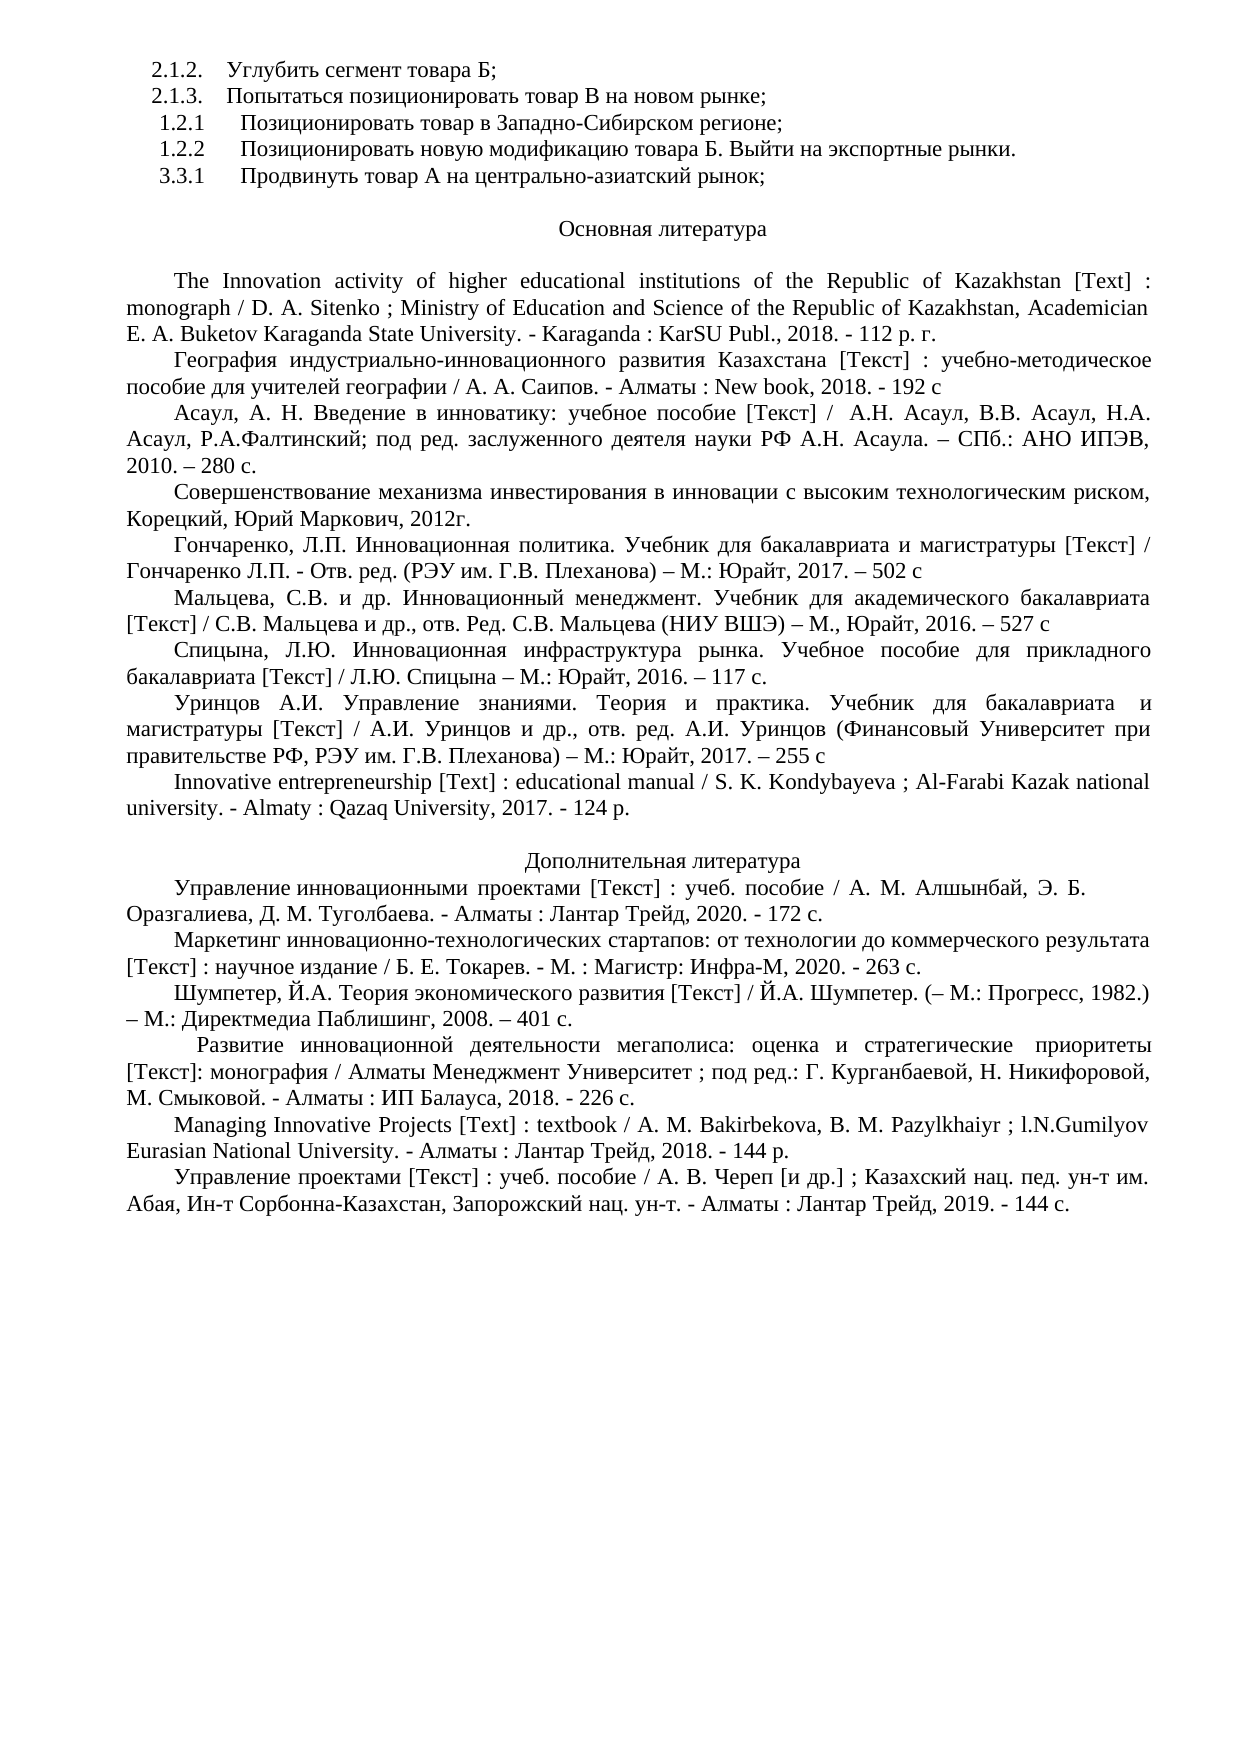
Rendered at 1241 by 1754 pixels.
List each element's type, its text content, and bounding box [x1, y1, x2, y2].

text Мальцева, С.В. и др. Инновационный менеджмент. Учебник для академического бакалавриата [Текст] / С.В. Мальцева и др., отв. Ред. С.В. Мальцева (НИУ ВШЭ) – М., Юрайт, 2016. – 527 с [126, 584, 1152, 636]
text Уринцов А.И. Управление знаниями. Теория и практика. Учебник для бакалавриата и магистратуры [Текст] / А.И. Уринцов и др., отв. ред. А.И. Уринцов (Финансовый Университет при правительстве РФ, РЭУ им. Г.В. Плеханова) – М.: Юрайт, 2017. – 255 с [126, 689, 1152, 768]
text Innovative entrepreneurship [Text] : educational manual / S. K. Kondybayeva ; Al-Farabі Kazak natіonal unіversіty. - Almaty : Qazaq University, 2017. - 124 p. [126, 768, 1152, 821]
text Управление проектами [Текст] : учеб. пособие / А. В. Череп [и др.] ; Казахский нац. пед. ун-т им. [173, 1163, 1163, 1189]
text Управление инновационными проектами [Текст] : учеб. пособие / А. М. Алшынбай, Э. Б. Оразгалиева, Д. М. Туголбаева. - Алматы : Лантар Трейд, 2020. - 172 с. [126, 873, 1163, 926]
text – М.: Директмедиа Паблишинг, 2008. – 401 с. [126, 1005, 1163, 1032]
text Маркетинг инновационно-технологических стартапов: от технологии до коммерческого результата [Текст] : научное издание / Б. Е. Токарев. - М. : Магистр: Инфра-М, 2020. - 263 с. [126, 926, 1163, 979]
list Углубить сегмент товара Б; [151, 56, 1163, 83]
text Гончаренко, Л.П. Инновационная политика. Учебник для бакалавриата и магистратуры [Текст] / Гончаренко Л.П. - Отв. ред. (РЭУ им. Г.В. Плеханова) – М.: Юрайт, 2017. – 502 с [126, 531, 1152, 584]
text Managing Innovative Projects [Text] : textbook / A. M. Bakirbekova, B. M. Pazylkhaiyr ; l.N.Gumilyov Eurasian National University. - Алматы : Лантар Трейд, 2018. - 144 p. [126, 1111, 1163, 1163]
text Дополнительная литература [524, 847, 1163, 873]
text The Innovation activity of higher educational institutions of the Republic of Kazakhstan [Text] : monograph / D. A. Sitenko ; Ministry of Education and Science of the Republic of Kazakhstan, Academician [126, 267, 1151, 320]
text Абая, Ин-т Сорбонна-Казахстан, Запорожский нац. ун-т. - Алматы : Лантар Трейд, 2019. - 144 с. [126, 1190, 1163, 1216]
text 3.3.1 Продвинуть товар А на центрально-азиатский рынок; [159, 162, 1163, 188]
text Основная литература [211, 214, 1114, 241]
text Асаул, А. Н. Введение в инноватику: учебное пособие [Текст] / А.Н. Асаул, В.В. Асаул, Н.А. Асаул, Р.А.Фалтинский; под ред. заслуженного деятеля науки РФ А.Н. Асаула. – СПб.: АНО ИПЭВ, 2010. – 280 с. [126, 399, 1152, 478]
list Позиционировать товар в Западно-Сибирском регионе; [159, 109, 1163, 135]
list Позиционировать новую модификацию товара Б. Выйти на экспортные рынки. [159, 135, 1163, 162]
list Попытаться позиционировать товар В на новом рынке; [151, 83, 1163, 109]
text Шумпетер, Й.А. Теория экономического развития [Текст] / Й.А. Шумпетер. (– М.: Прогресс, 1982.) [173, 979, 1163, 1005]
text E. A. Buketov Karaganda State University. - Karaganda : KarSU Publ., 2018. - 112 p. г. [126, 320, 1163, 346]
text Совершенствование механизма инвестирования в инновации с высоким технологическим риском, Корецкий, Юрий Маркович, 2012г. [126, 478, 1152, 531]
text География индустриально-инновационного развития Казахстана [Текст] : учебно-методическое пособие для учителей географии / А. А. Саипов. - Алматы : New book, 2018. - 192 с [126, 346, 1152, 399]
text Спицына, Л.Ю. Инновационная инфраструктура рынка. Учебное пособие для прикладного бакалавриата [Текст] / Л.Ю. Спицына – М.: Юрайт, 2016. – 117 с. [126, 636, 1152, 689]
text Развитие инновационной деятельности мегаполиса: оценка и стратегические приоритеты [Текст]: монография / Алматы Менеджмент Университет ; под ред.: Г. Курганбаевой, Н. Никифоровой, М. Смыковой. - Алматы : ИП Балауса, 2018. - 226 с. [126, 1032, 1152, 1111]
